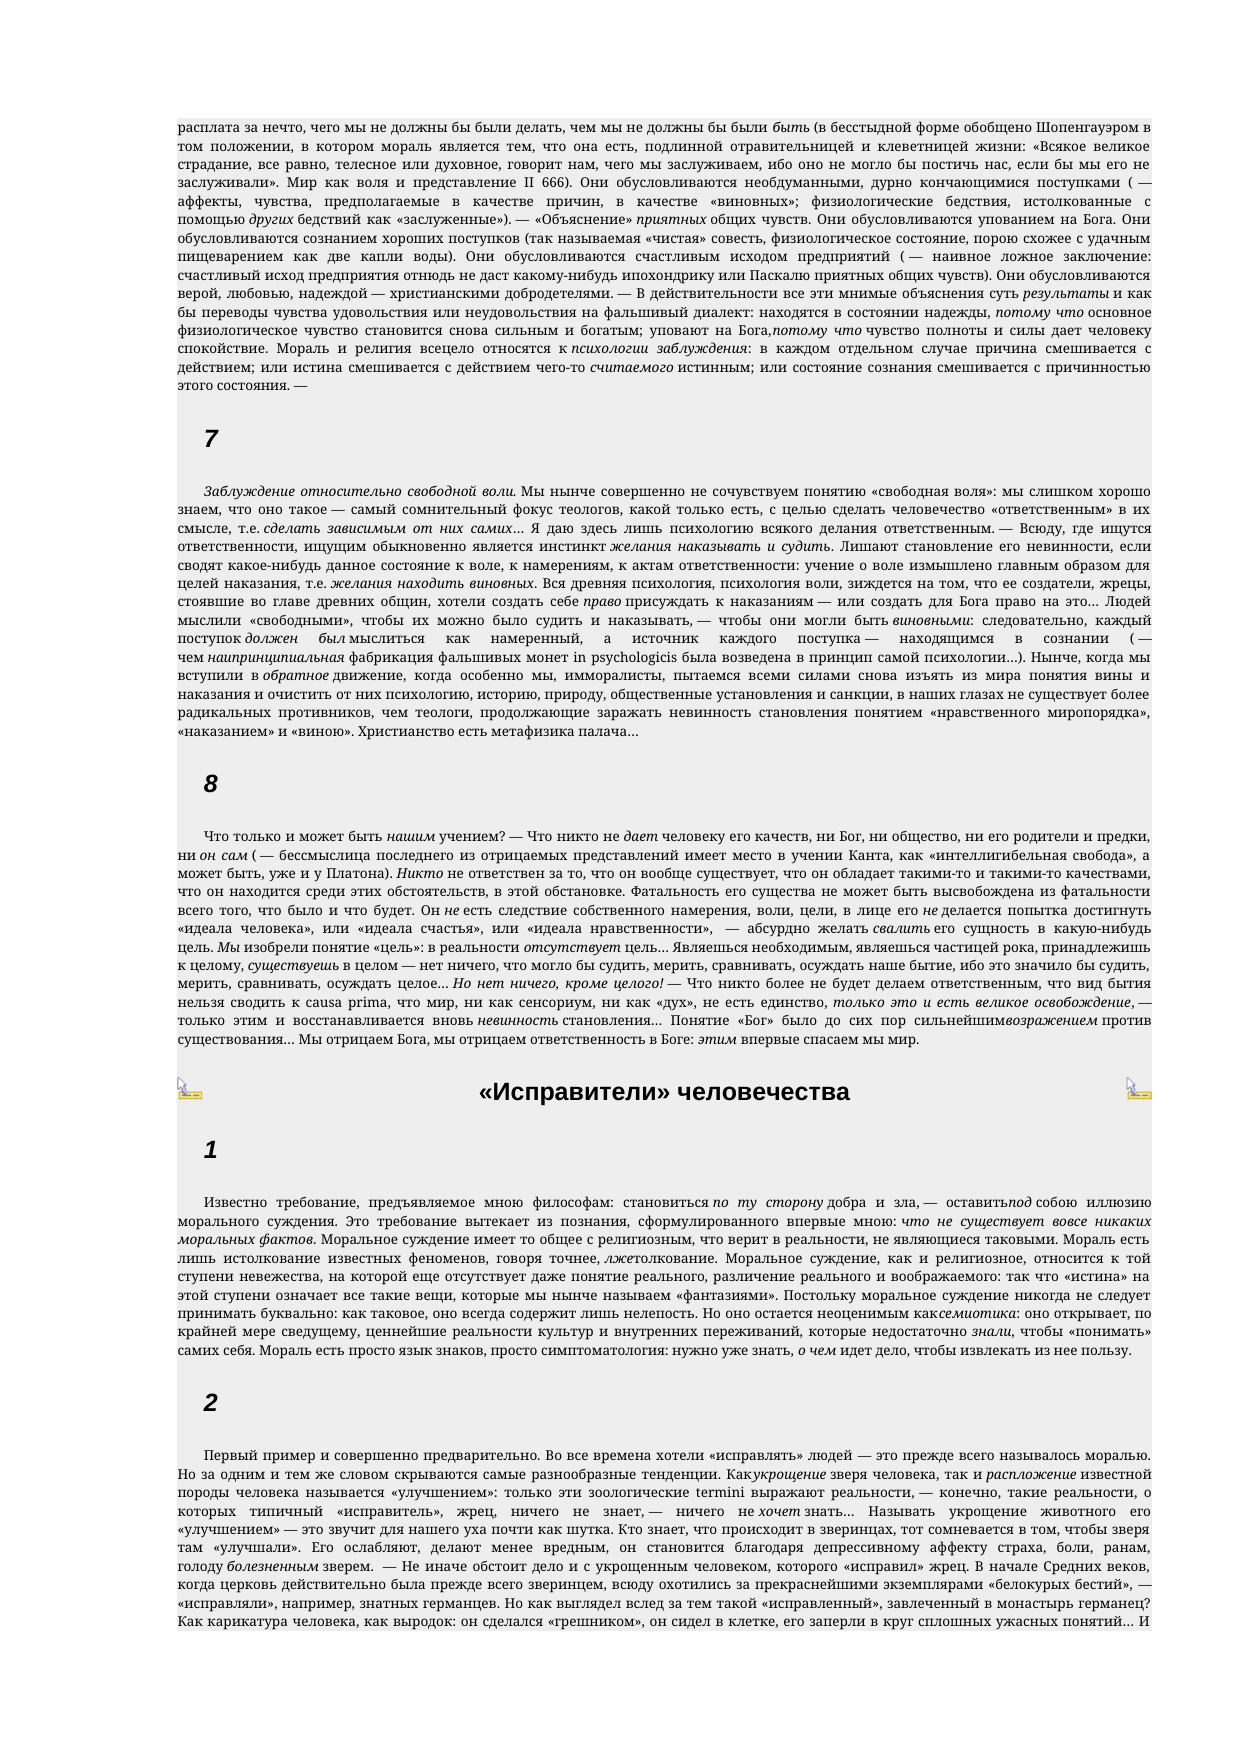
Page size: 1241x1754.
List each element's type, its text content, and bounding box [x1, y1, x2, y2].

subtitle 2 [177, 1388, 1152, 1417]
text Что только и может быть нашим учением? — Что никто не дает человеку его качеств, ни Бог, ни общество, ни его родители и предки, ни он сам ( — бессмыслица последнего из отрицаемых представлений имеет место в учении Канта, как «интеллигибельная свобода», а может быть, уже и у Платона). Никто не ответствен за то, что он вообще существует, что он обладает такими-то и такими-то качествами, что он находится среди этих обстоятельств, в этой обстановке. Фатальность его существа не может быть высвобождена из фатальности всего того, что было и что будет. Он не есть следствие собственного намерения, воли, цели, в лице его не делается попытка достигнуть «идеала человека», или «идеала счастья», или «идеала нравственности», — абсурдно желать свалить его сущность в какую-нибудь цель. Мы изобрели понятие «цель»: в реальности отсутствует цель… Являешься необходимым, являешься частицей рока, принадлежишь к целому, существуешь в целом — нет ничего, что могло бы судить, мерить, сравнивать, осуждать наше бытие, ибо это значило бы судить, мерить, сравнивать, осуждать целое… Но нет ничего, кроме целого! — Что никто более не будет делаем ответственным, что вид бытия нельзя сводить к causa prima, что мир, ни как сенсориум, ни как «дух», не есть единство, только это и есть великое освобождение, — только этим и восстанавливается вновь невинность становления… Понятие «Бог» было до сих пор сильнейшимвозражением против существования… Мы отрицаем Бога, мы отрицаем ответственность в Боге: этим впервые спасаем мы мир. [177, 827, 1152, 1048]
subtitle «Исправители» человечества [177, 1077, 1152, 1106]
subtitle 8 [177, 769, 1152, 798]
subtitle 7 [177, 424, 1152, 453]
text Известно требование, предъявляемое мною философам: становиться по ту сторону добра и зла, — оставитьпод собою иллюзию морального суждения. Это требование вытекает из познания, сформулированного впервые мною: что не существует вовсе никаких моральных фактов. Моральное суждение имеет то общее с религиозным, что верит в реальности, не являющиеся таковыми. Мораль есть лишь истолкование известных феноменов, говоря точнее, лжетолкование. Моральное суждение, как и религиозное, относится к той ступени невежества, на которой еще отсутствует даже понятие реального, различение реального и воображаемого: так что «истина» на этой ступени означает все такие вещи, которые мы нынче называем «фантазиями». Постольку моральное суждение никогда не следует принимать буквально: как таковое, оно всегда содержит лишь нелепость. Но оно остается неоценимым каксемиотика: оно открывает, по крайней мере сведущему, ценнейшие реальности культур и внутренних переживаний, которые недостаточно знали, чтобы «понимать» самих себя. Мораль есть просто язык знаков, просто симптоматология: нужно уже знать, о чем идет дело, чтобы извлекать из нее пользу. [177, 1193, 1152, 1359]
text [177, 118, 1152, 395]
subtitle 1 [177, 1135, 1152, 1164]
picture [1126, 1077, 1152, 1103]
picture [177, 1077, 203, 1103]
text Заблуждение относительно свободной воли. Мы нынче совершенно не сочувствуем понятию «свободная воля»: мы слишком хорошо знаем, что оно такое — самый сомнительный фокус теологов, какой только есть, с целью сделать человечество «ответственным» в их смысле, т.е. сделать зависимым от них самих… Я даю здесь лишь психологию всякого делания ответственным. — Всюду, где ищутся ответственности, ищущим обыкновенно является инстинкт желания наказывать и судить. Лишают становление его невинности, если сводят какое-нибудь данное состояние к воле, к намерениям, к актам ответственности: учение о воле измышлено главным образом для целей наказания, т.е. желания находить виновных. Вся древняя психология, психология воли, зиждется на том, что ее создатели, жрецы, стоявшие во главе древних общин, хотели создать себе право присуждать к наказаниям — или создать для Бога право на это… Людей мыслили «свободными», чтобы их можно было судить и наказывать, — чтобы они могли быть виновными: следовательно, каждый поступок должен был мыслиться как намеренный, а источник каждого поступка — находящимся в сознании ( — чем наипринципиальная фабрикация фальшивых монет in psychologicis была возведена в принцип самой психологии…). Нынче, когда мы вступили в обратное движение, когда особенно мы, имморалисты, пытаемся всеми силами снова изъять из мира понятия вины и наказания и очистить от них психологию, историю, природу, общественные установления и санкции, в наших глазах не существует более радикальных противников, чем теологи, продолжающие заражать невинность становления понятием «нравственного миропорядка», «наказанием» и «виною». Христианство есть метафизика палача… [177, 482, 1152, 740]
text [177, 1446, 1152, 1631]
